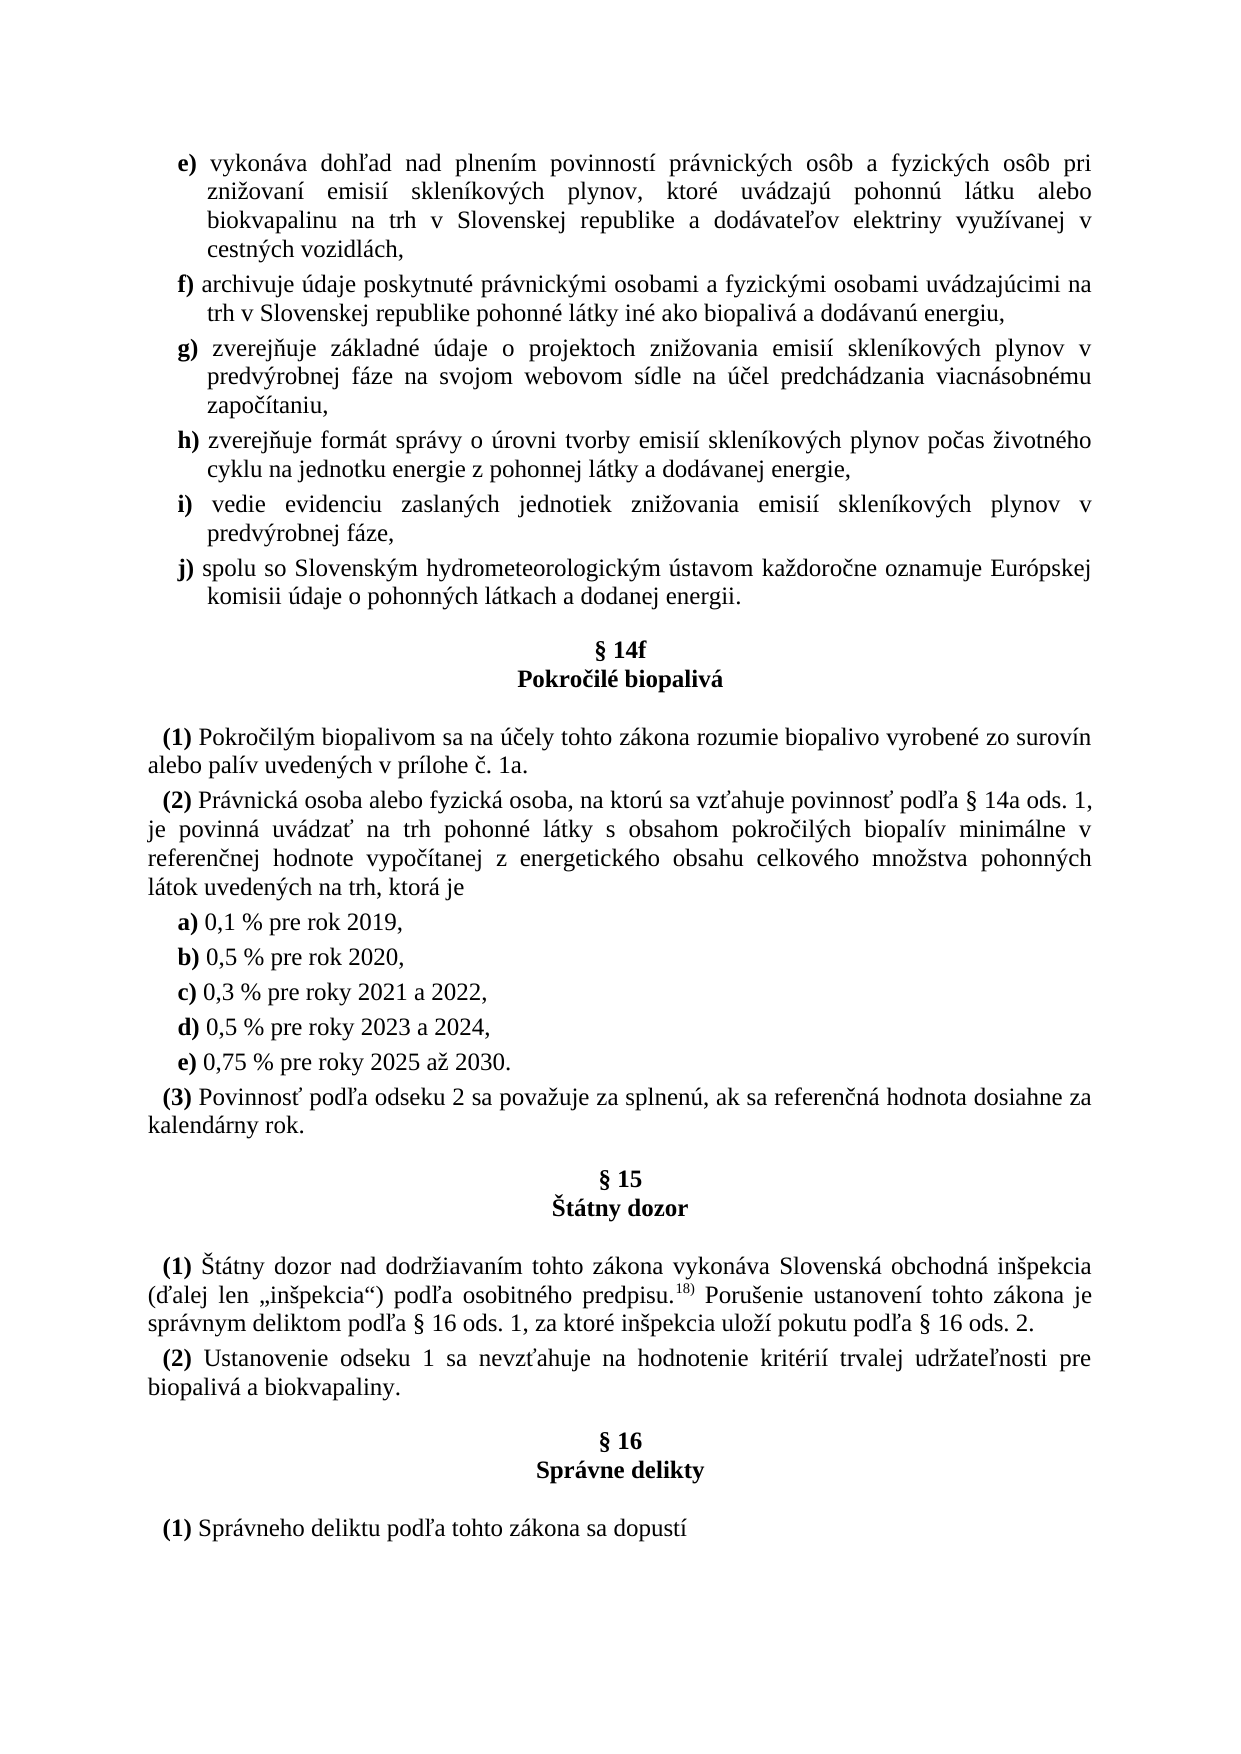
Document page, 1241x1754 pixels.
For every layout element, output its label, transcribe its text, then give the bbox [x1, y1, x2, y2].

text e) 0,75 % pre roky 2025 až 2030. [177, 1047, 1093, 1076]
text h) zverejňuje formát správy o úrovni tvorby emisií skleníkových plynov počas životného cyklu na jednotku energie z pohonnej látky a dodávanej energie, [177, 425, 1093, 483]
text a) 0,1 % pre rok 2019, [177, 907, 1093, 936]
text b) 0,5 % pre rok 2020, [177, 942, 1093, 971]
text (3) Povinnosť podľa odseku 2 sa považuje za splnenú, ak sa referenčná hodnota dosiahne za kalendárny rok. [148, 1082, 1093, 1139]
text § 14f Pokročilé biopalivá [148, 635, 1093, 693]
text g) zverejňuje základné údaje o projektoch znižovania emisií skleníkových plynov v predvýrobnej fáze na svojom webovom sídle na účel predchádzania viacnásobnému započítaniu, [177, 333, 1093, 419]
text (1) Štátny dozor nad dodržiavaním tohto zákona vykonáva Slovenská obchodná inšpekcia (ďalej len „inšpekcia“) podľa osobitného predpisu.18) Porušenie ustanovení tohto zákona je správnym deliktom podľa § 16 ods. 1, za ktoré inšpekcia uloží pokutu podľa § 16 ods. 2. [148, 1251, 1093, 1337]
text c) 0,3 % pre roky 2021 a 2022, [177, 977, 1093, 1006]
text (2) Právnická osoba alebo fyzická osoba, na ktorú sa vzťahuje povinnosť podľa § 14a ods. 1, je povinná uvádzať na trh pohonné látky s obsahom pokročilých biopalív minimálne v referenčnej hodnote vypočítanej z energetického obsahu celkového množstva pohonných látok uvedených na trh, ktorá je [148, 786, 1093, 901]
text i) vedie evidenciu zaslaných jednotiek znižovania emisií skleníkových plynov v predvýrobnej fáze, [177, 489, 1093, 546]
text (1) Správneho deliktu podľa tohto zákona sa dopustí [148, 1513, 1093, 1541]
text f) archivuje údaje poskytnuté právnickými osobami a fyzickými osobami uvádzajúcimi na trh v Slovenskej republike pohonné látky iné ako biopalivá a dodávanú energiu, [177, 269, 1093, 326]
text (2) Ustanovenie odseku 1 sa nevzťahuje na hodnotenie kritérií trvalej udržateľnosti pre biopalivá a biokvapaliny. [148, 1343, 1093, 1401]
text § 15 Štátny dozor [148, 1164, 1093, 1222]
text § 16 Správne delikty [148, 1426, 1093, 1483]
text (1) Pokročilým biopalivom sa na účely tohto zákona rozumie biopalivo vyrobené zo surovín alebo palív uvedených v prílohe č. 1a. [148, 722, 1093, 779]
text j) spolu so Slovenským hydrometeorologickým ústavom každoročne oznamuje Európskej komisii údaje o pohonných látkach a dodanej energii. [177, 553, 1093, 610]
text e) vykonáva dohľad nad plnením povinností právnických osôb a fyzických osôb pri znižovaní emisií skleníkových plynov, ktoré uvádzajú pohonnú látku alebo biokvapalinu na trh v Slovenskej republike a dodávateľov elektriny využívanej v cestných vozidlách, [177, 148, 1093, 263]
text d) 0,5 % pre roky 2023 a 2024, [177, 1012, 1093, 1041]
